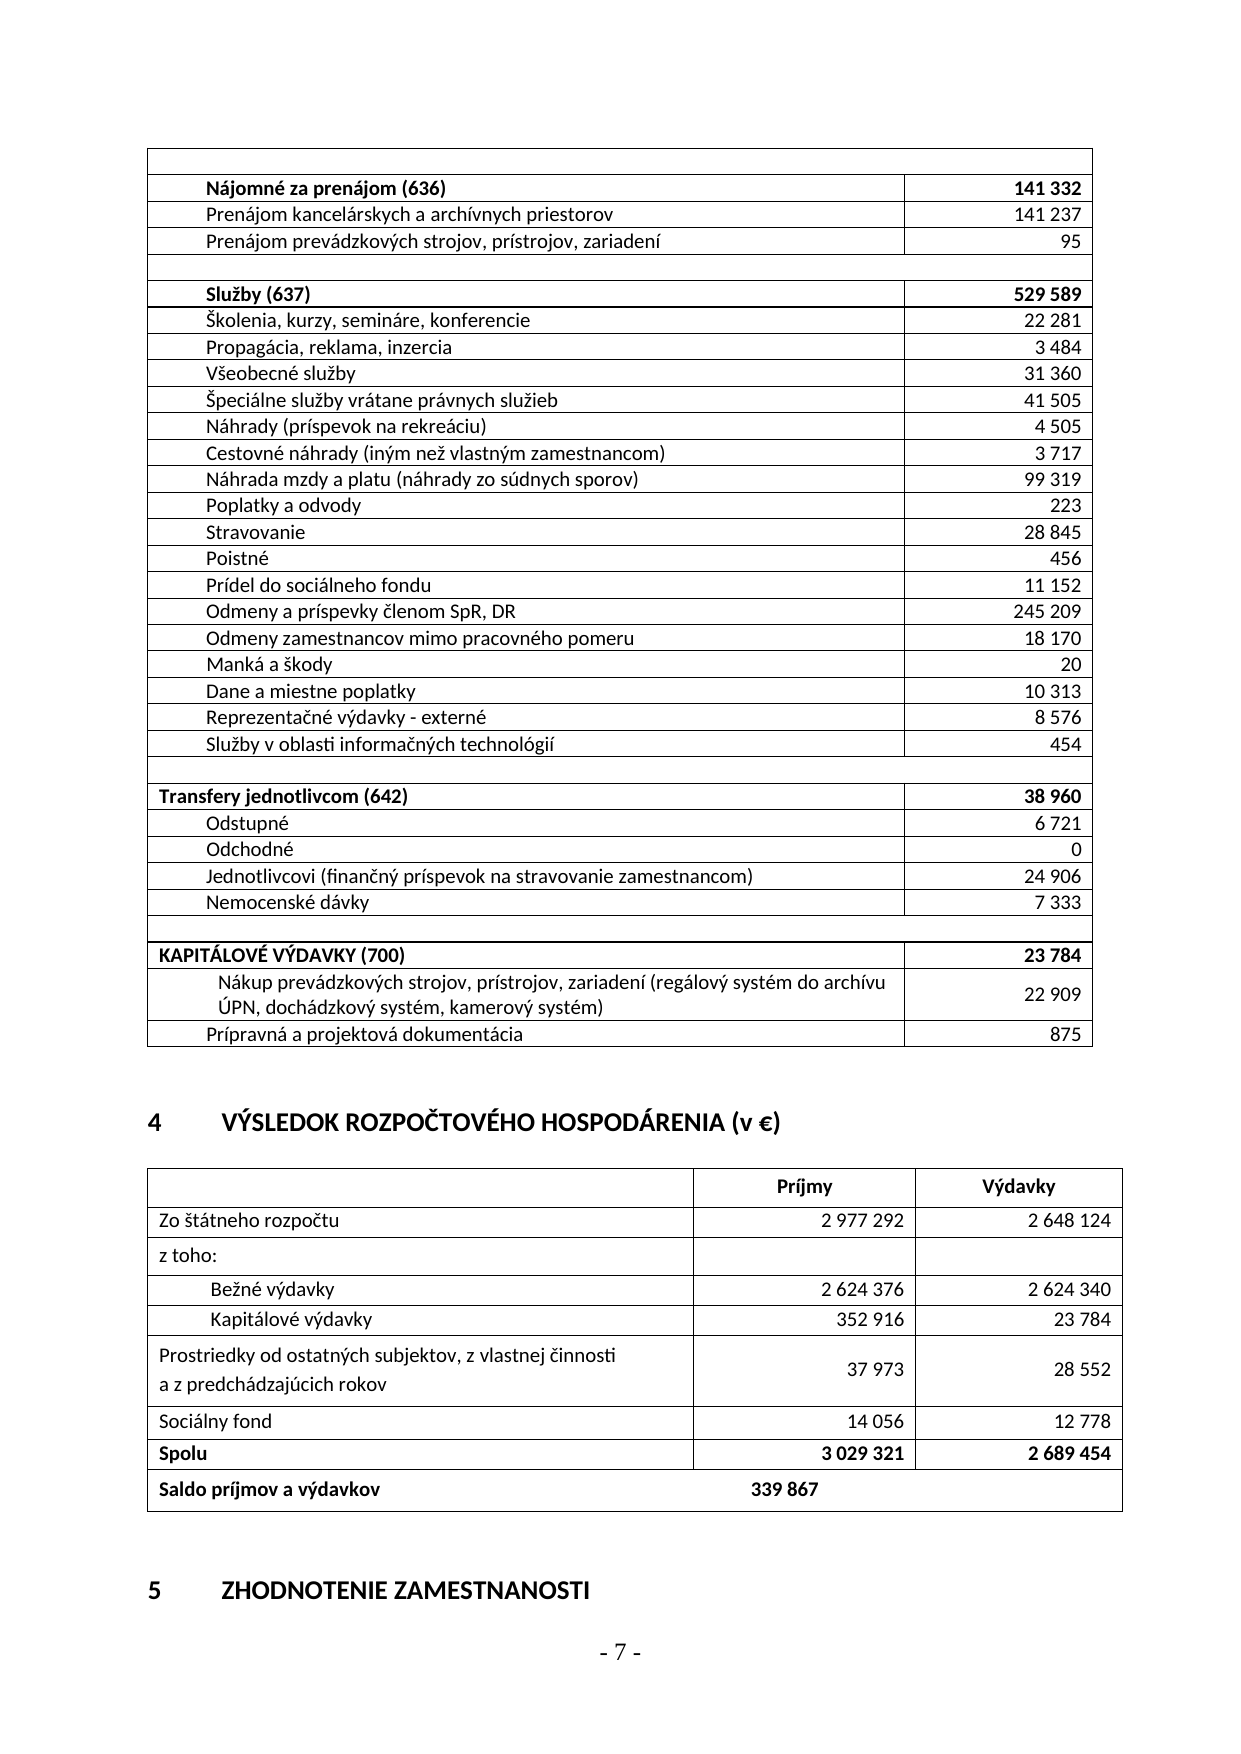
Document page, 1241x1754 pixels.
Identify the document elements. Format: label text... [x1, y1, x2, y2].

table_cell Jednotlivcovi (finančný príspevok na stravovanie zamestnancom) [148, 863, 904, 888]
list ZHODNOTENIE ZAMESTNANOSTI [148, 1573, 1093, 1606]
table_cell 245 209 [905, 599, 1092, 624]
table_cell 2 624 340 [916, 1276, 1122, 1305]
table_cell Nemocenské dávky [148, 890, 904, 915]
table_cell Špeciálne služby vrátane právnych služieb [148, 387, 904, 412]
table_cell [694, 1238, 915, 1275]
table_cell 529 589 [905, 281, 1092, 306]
table_cell 352 916 [694, 1306, 915, 1335]
table_cell Prenájom prevádzkových strojov, prístrojov, zariadení [148, 228, 904, 253]
table_cell 8 576 [905, 704, 1092, 730]
table_cell 2 689 454 [916, 1440, 1122, 1469]
table_cell KAPITÁLOVÉ VÝDAVKY (700) [148, 943, 904, 968]
table_cell Náhrada mzdy a platu (náhrady zo súdnych sporov) [148, 466, 904, 492]
table_cell 99 319 [905, 466, 1092, 492]
table_cell 223 [905, 493, 1092, 518]
table_cell 0 [905, 837, 1092, 862]
table_cell Odchodné [148, 837, 904, 862]
table_cell 24 906 [905, 863, 1092, 888]
table_cell Propagácia, reklama, inzercia [148, 334, 904, 359]
table_cell Sociálny fond [148, 1407, 693, 1439]
table_cell 20 [905, 651, 1092, 677]
table_cell 2 648 124 [916, 1208, 1122, 1237]
table_cell Cestovné náhrady (iným než vlastným zamestnancom) [148, 440, 904, 465]
table_cell 11 152 [905, 572, 1092, 597]
table_cell [148, 757, 1092, 783]
table_cell 875 [905, 1021, 1092, 1046]
table_cell Poistné [148, 546, 904, 571]
table_cell Saldo príjmov a výdavkov 339 867 [148, 1470, 1122, 1511]
table_cell Stravovanie [148, 519, 904, 544]
table_cell Školenia, kurzy, semináre, konferencie [148, 308, 904, 333]
table_cell 454 [905, 731, 1092, 756]
table_cell 6 721 [905, 810, 1092, 836]
table_cell 141 332 [905, 175, 1092, 201]
table_cell z toho: [148, 1238, 693, 1275]
table_cell 37 973 [694, 1336, 915, 1406]
table_cell 38 960 [905, 784, 1092, 809]
table_cell 3 484 [905, 334, 1092, 359]
table_cell 22 281 [905, 308, 1092, 333]
table_cell Dane a miestne poplatky [148, 678, 904, 703]
table_cell Odmeny a príspevky členom SpR, DR [148, 599, 904, 624]
table_cell 18 170 [905, 625, 1092, 650]
table_cell 28 845 [905, 519, 1092, 544]
table_cell [148, 916, 1092, 941]
table_cell Manká a škody [148, 651, 904, 677]
table_cell [148, 255, 1092, 280]
table_cell Všeobecné služby [148, 360, 904, 386]
table_cell 2 624 376 [694, 1276, 915, 1305]
table_cell 23 784 [916, 1306, 1122, 1335]
table_cell 3 029 321 [694, 1440, 915, 1469]
table_cell 12 778 [916, 1407, 1122, 1439]
table_cell 28 552 [916, 1336, 1122, 1406]
table_cell 31 360 [905, 360, 1092, 386]
table_cell 22 909 [905, 969, 1092, 1020]
table_cell Odstupné [148, 810, 904, 836]
table_cell 4 505 [905, 413, 1092, 439]
table_cell Prostriedky od ostatných subjektov, z vlastnej činnosti a z predchádzajúcich rokov [148, 1336, 693, 1406]
list VÝSLEDOK ROZPOČTOVÉHO HOSPODÁRENIA (v €) [148, 1105, 1093, 1138]
table_cell 14 056 [694, 1407, 915, 1439]
table_cell Nájomné za prenájom (636) [148, 175, 904, 201]
table_cell 7 333 [905, 890, 1092, 915]
table_cell Bežné výdavky [148, 1276, 693, 1305]
table_cell [916, 1238, 1122, 1275]
table_cell 41 505 [905, 387, 1092, 412]
table_cell Poplatky a odvody [148, 493, 904, 518]
table_cell Nákup prevádzkových strojov, prístrojov, zariadení (regálový systém do archívu ÚPN, dochádzkový systém, kamerový systém) [148, 969, 904, 1020]
table_cell Odmeny zamestnancov mimo pracovného pomeru [148, 625, 904, 650]
table_cell 23 784 [905, 943, 1092, 968]
table_cell Spolu [148, 1440, 693, 1469]
table_cell Transfery jednotlivcom (642) [148, 784, 904, 809]
table_cell 3 717 [905, 440, 1092, 465]
table_cell Služby (637) [148, 281, 904, 306]
table_cell 10 313 [905, 678, 1092, 703]
table_cell Prenájom kancelárskych a archívnych priestorov [148, 202, 904, 227]
table_cell 456 [905, 546, 1092, 571]
table_cell 2 977 292 [694, 1208, 915, 1237]
table_cell Prípravná a projektová dokumentácia [148, 1021, 904, 1046]
table_cell Zo štátneho rozpočtu [148, 1208, 693, 1237]
table_cell 141 237 [905, 202, 1092, 227]
table_cell Reprezentačné výdavky - externé [148, 704, 904, 730]
table_cell Prídel do sociálneho fondu [148, 572, 904, 597]
table_header Príjmy [694, 1169, 915, 1207]
table_header [148, 1169, 693, 1207]
table_header Výdavky [916, 1169, 1122, 1207]
table_cell Náhrady (príspevok na rekreáciu) [148, 413, 904, 439]
table_cell [148, 149, 1092, 174]
table_cell Služby v oblasti informačných technológií [148, 731, 904, 756]
table_cell Kapitálové výdavky [148, 1306, 693, 1335]
table_cell 95 [905, 228, 1092, 253]
